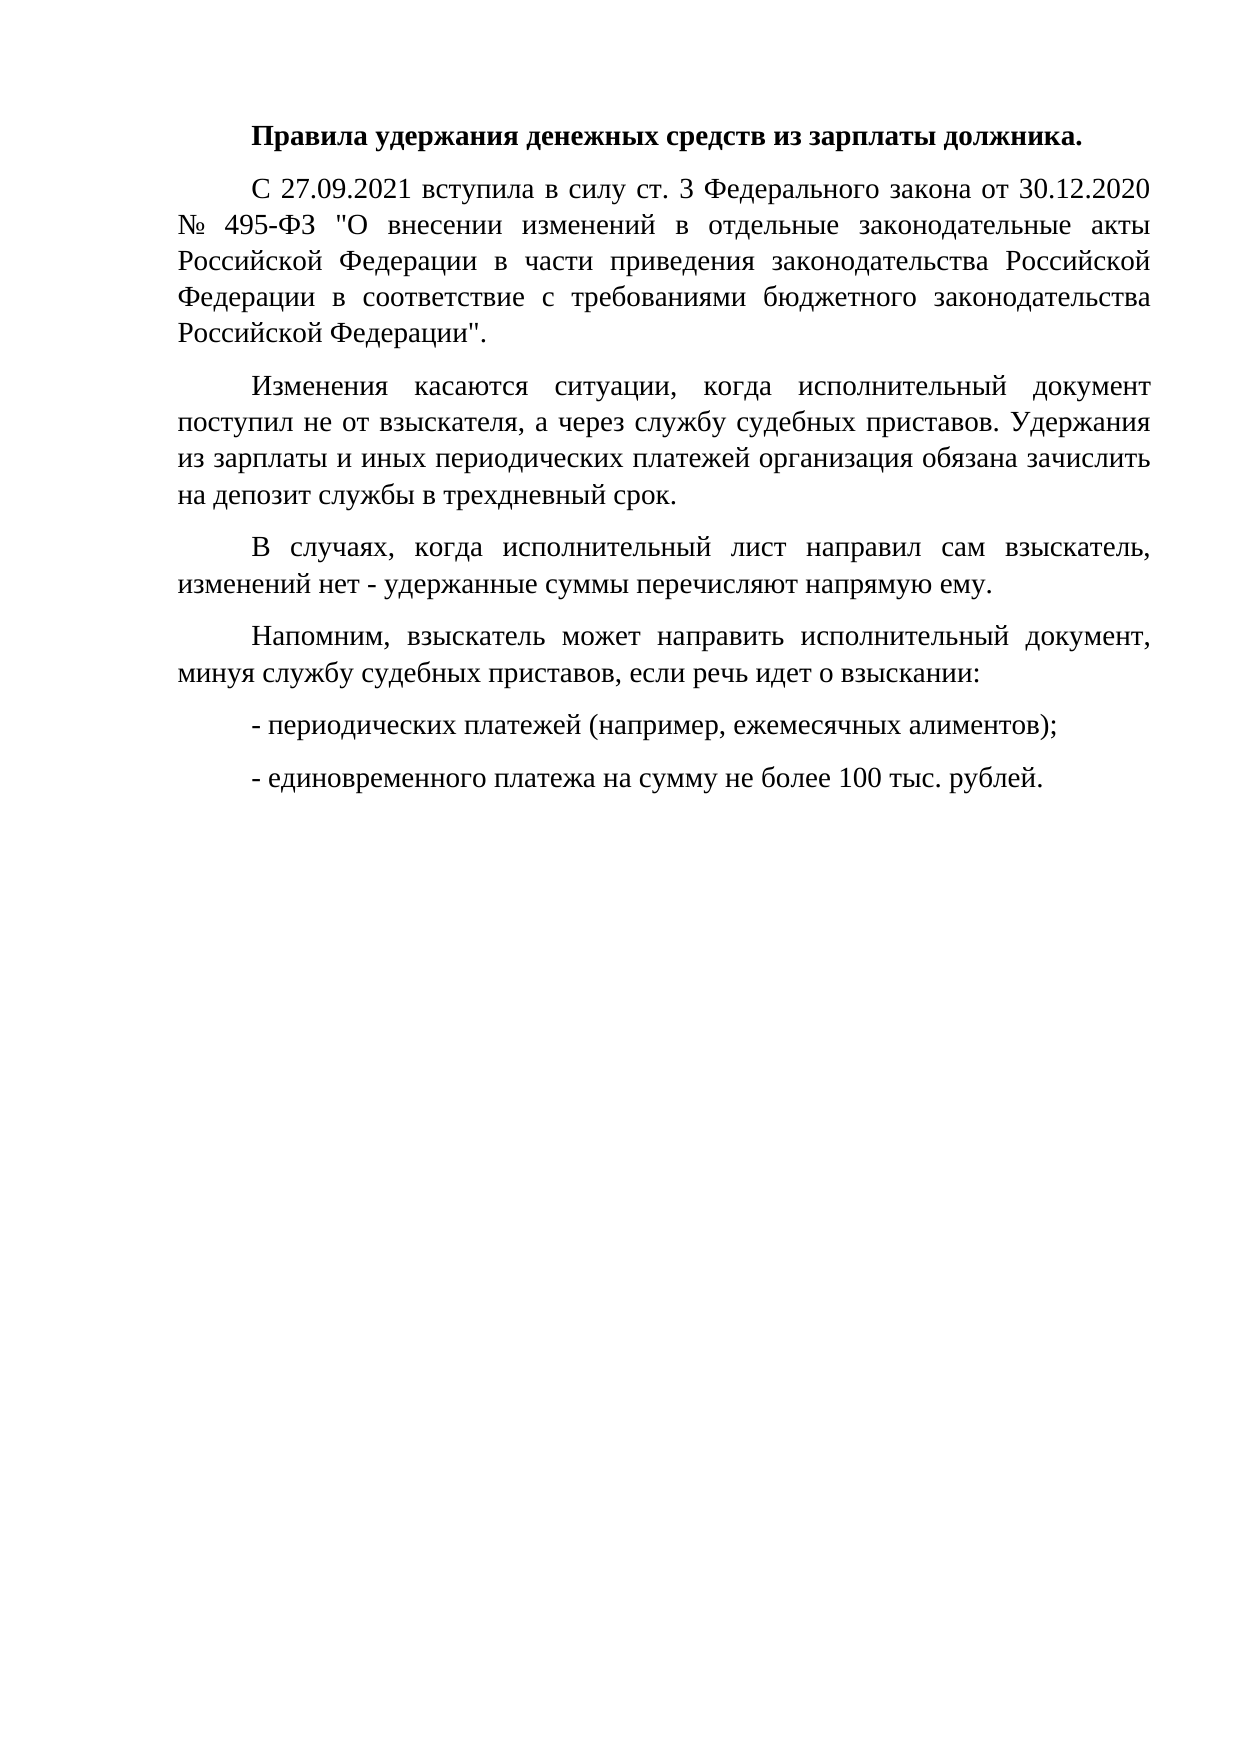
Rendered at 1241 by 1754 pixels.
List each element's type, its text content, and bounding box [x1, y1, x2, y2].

text В случаях, когда исполнительный лист направил сам взыскатель, изменений нет - удержанные суммы перечисляют напрямую ему. [177, 529, 1152, 599]
text С 27.09.2021 вступила в силу ст. 3 Федерального закона от 30.12.2020 № 495-ФЗ "О внесении изменений в отдельные законодательные акты Российской Федерации в части приведения законодательства Российской Федерации в соответствие с требованиями бюджетного законодательства Российской Федерации". [177, 171, 1152, 349]
text - единовременного платежа на сумму не более 100 тыс. рублей. [177, 760, 1152, 794]
text - периодических платежей (например, ежемесячных алиментов); [177, 707, 1152, 741]
text Правила удержания денежных средств из зарплаты должника. [177, 118, 1152, 152]
text Изменения касаются ситуации, когда исполнительный документ поступил не от взыскателя, а через службу судебных приставов. Удержания из зарплаты и иных периодических платежей организация обязана зачислить на депозит службы в трехдневный срок. [177, 368, 1152, 510]
text Напомним, взыскатель может направить исполнительный документ, минуя службу судебных приставов, если речь идет о взыскании: [177, 618, 1152, 688]
